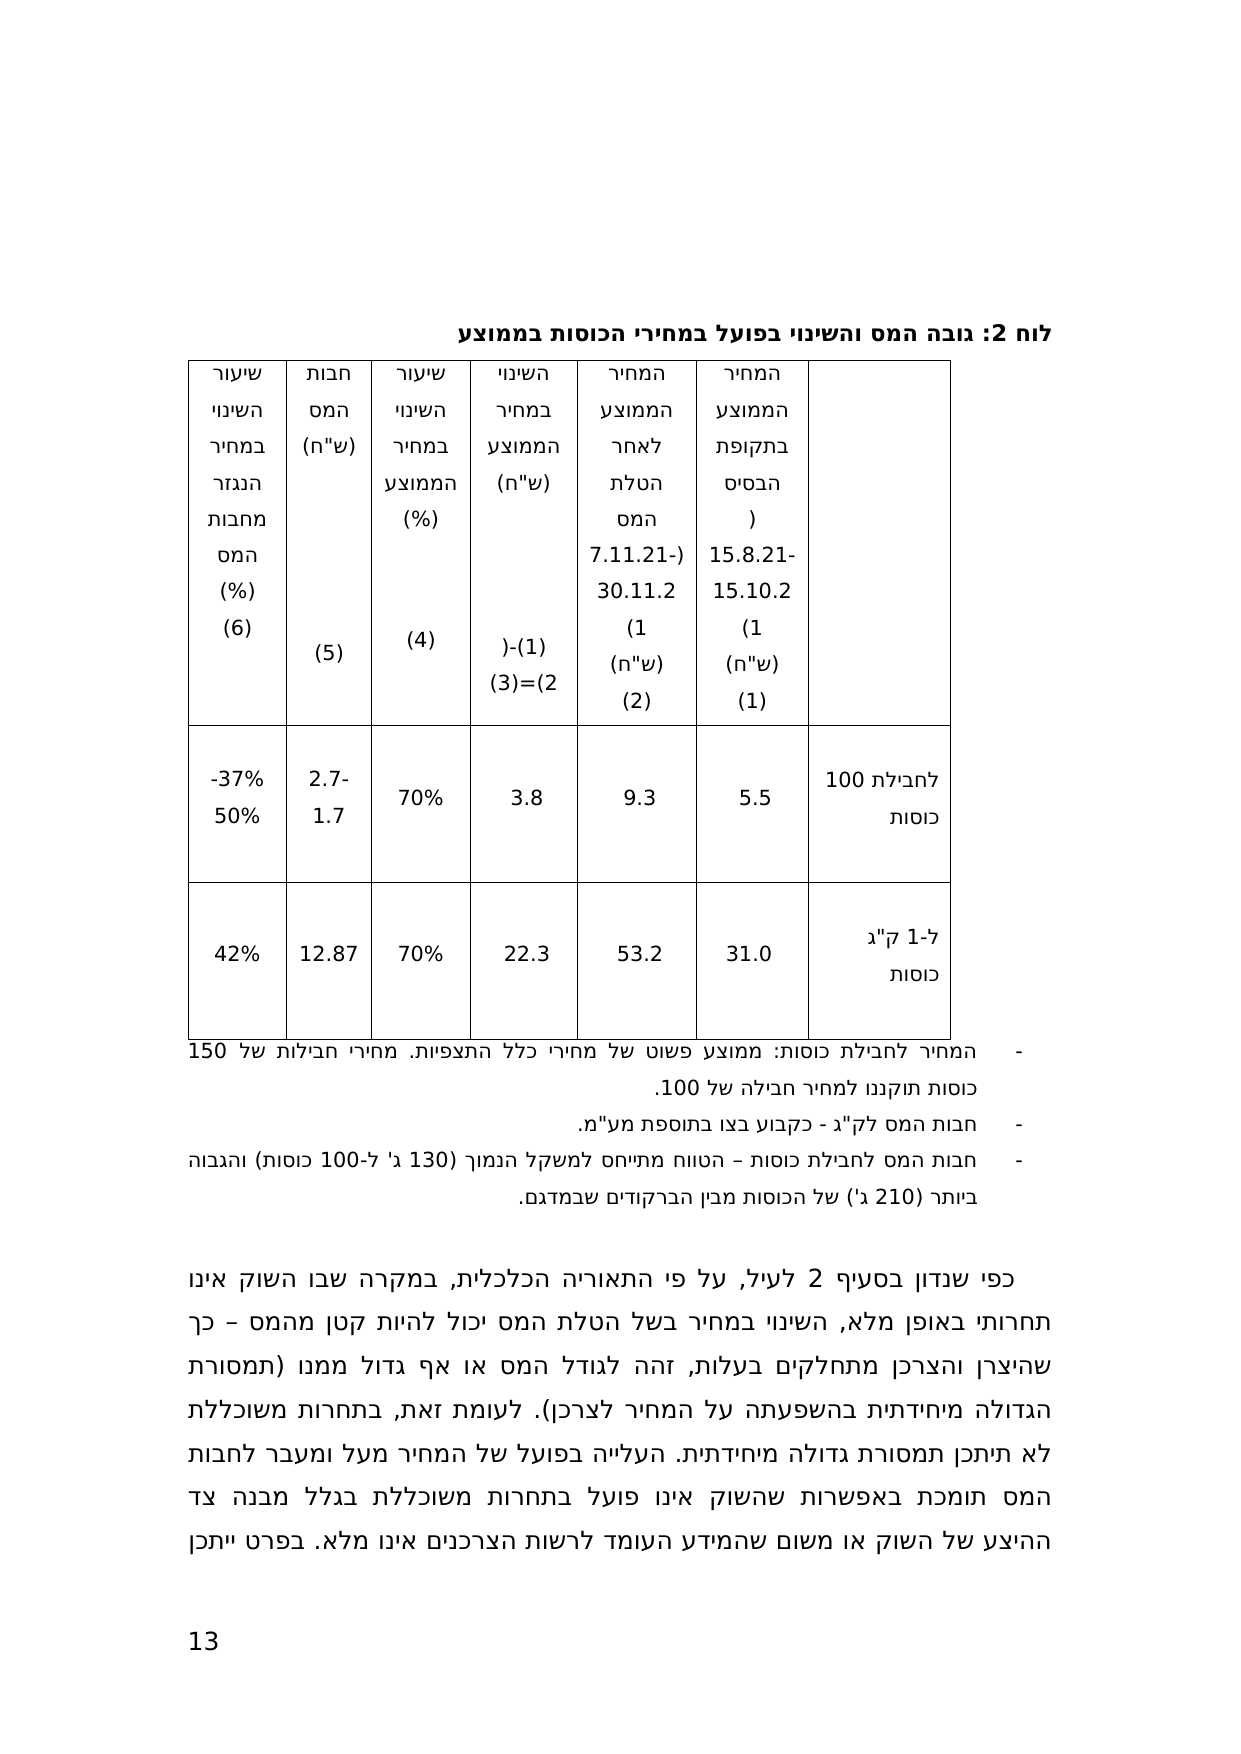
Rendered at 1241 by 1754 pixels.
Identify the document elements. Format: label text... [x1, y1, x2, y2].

table_cell 70% [372, 726, 470, 882]
table_cell 70% [372, 883, 470, 1038]
table_cell 5.5 [697, 726, 808, 882]
table_cell 12.87 [287, 883, 371, 1038]
table_cell 53.2 [578, 883, 696, 1038]
table_header [809, 361, 950, 725]
table_header שיעור השינוי במחיר הממוצע (%) (4) [372, 361, 470, 725]
table_cell 31.0 [697, 883, 808, 1038]
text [187, 1264, 1053, 1556]
table_cell 3.8 [471, 726, 577, 882]
table_cell 37%-50% [189, 726, 286, 882]
table_cell 2.7-1.7 [287, 726, 371, 882]
table_cell 9.3 [578, 726, 696, 882]
table_cell 42% [189, 883, 286, 1038]
table_header השינוי במחיר הממוצע (ש"ח) (1)-(2)=(3) [471, 361, 577, 725]
table_header המחיר הממוצע בתקופת הבסיס (15.8.21-15.10.21) (ש"ח) (1) [697, 361, 808, 725]
table_header שיעור השינוי במחיר הנגזר מחבות המס (%) (6) [189, 361, 286, 725]
list המחיר לחבילת כוסות: ממוצע פשוט של מחירי כלל התצפיות. מחירי חבילות של 150 כוסות תוקננו למחיר חבילה של 100. [187, 1039, 1015, 1100]
table_cell 22.3 [471, 883, 577, 1038]
table_header המחיר הממוצע לאחר הטלת המס (-7.11.21 30.11.21) (ש"ח) (2) [578, 361, 696, 725]
list חבות המס לק"ג - כקבוע בצו בתוספת מע"מ. [187, 1112, 1015, 1136]
table_cell לחבילת 100 כוסות [809, 726, 950, 882]
text לוח 2: גובה המס והשינוי בפועל במחירי הכוסות בממוצע [187, 320, 1053, 347]
table_cell ל-1 ק"ג כוסות [809, 883, 950, 1038]
list חבות המס לחבילת כוסות – הטווח מתייחס למשקל הנמוך (130 ג' ל-100 כוסות) והגבוה ביותר (210 ג') של הכוסות מבין הברקודים שבמדגם. [187, 1148, 1015, 1209]
table_header חבות המס (ש"ח) (5) [287, 361, 371, 725]
